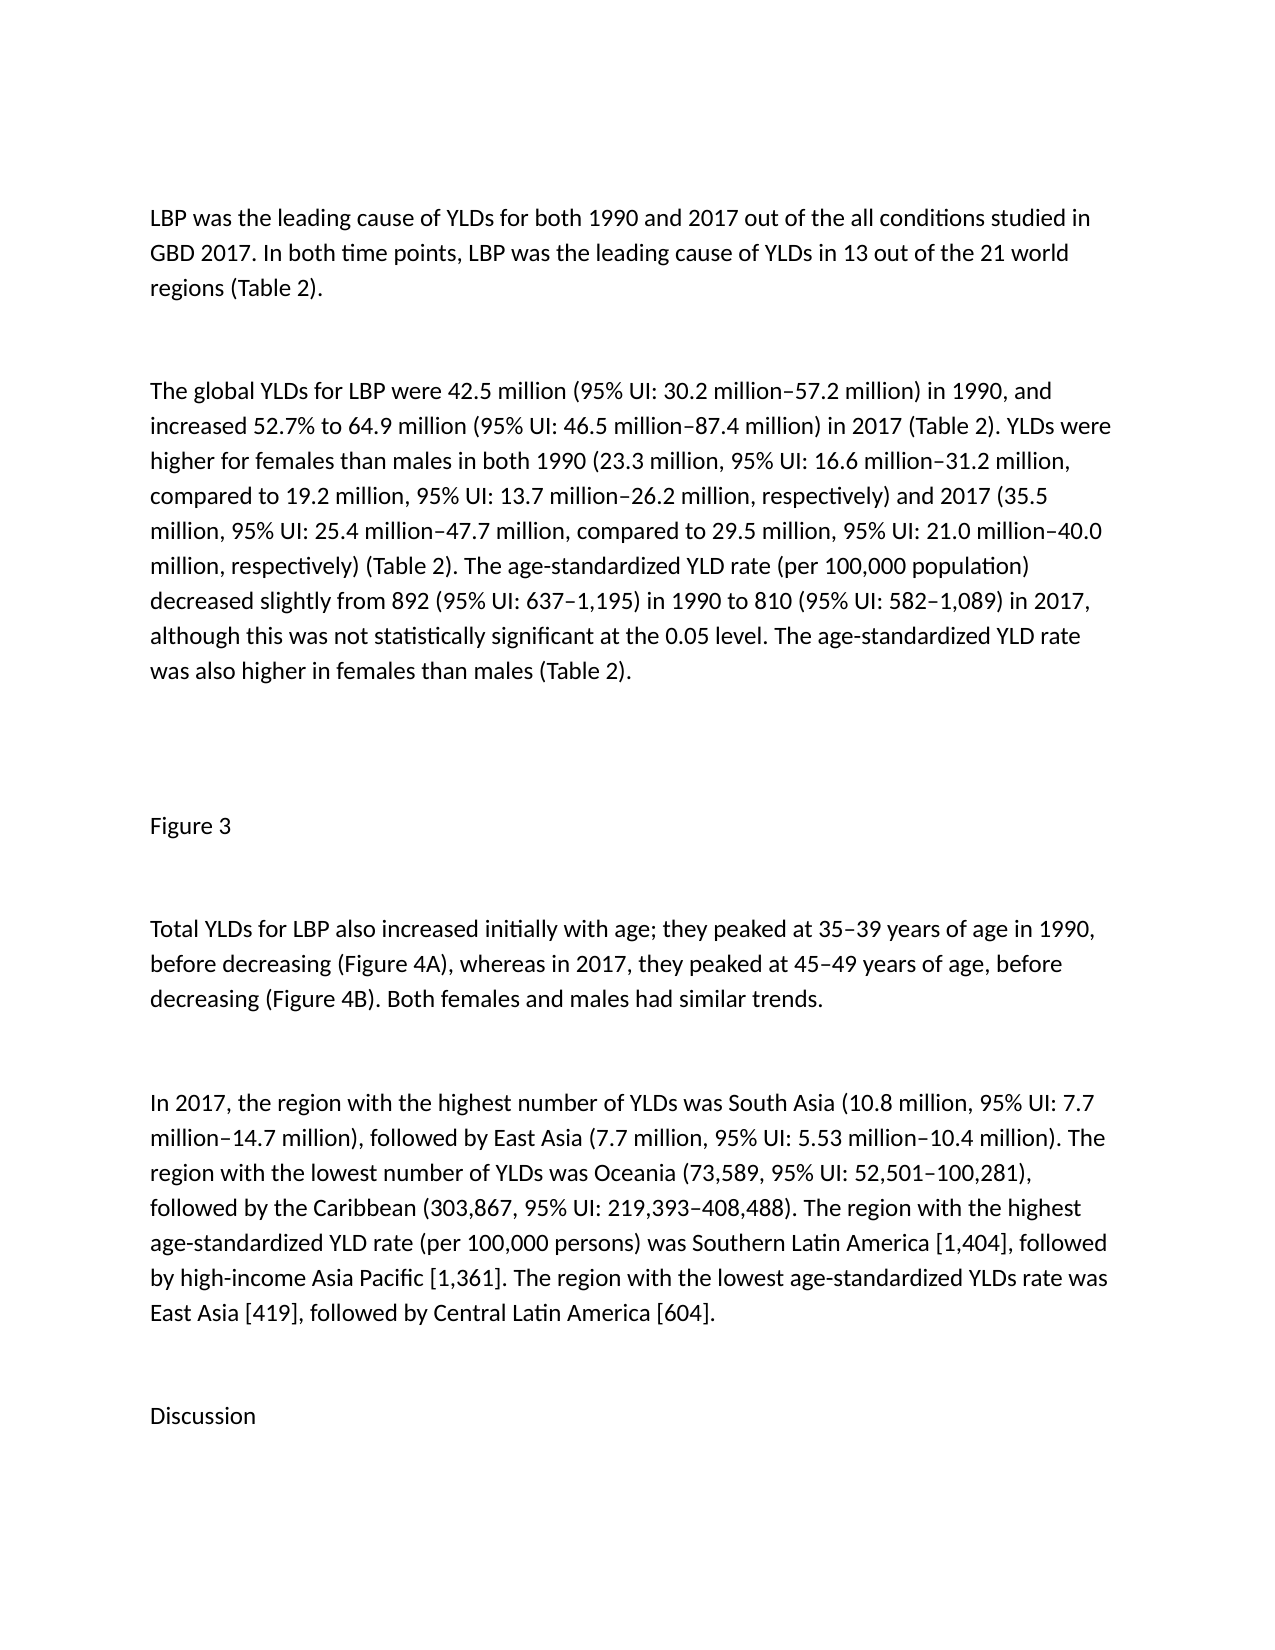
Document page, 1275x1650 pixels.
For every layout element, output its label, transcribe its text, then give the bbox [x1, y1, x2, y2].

text Discussion [150, 1400, 1125, 1431]
text The global YLDs for LBP were 42.5 million (95% UI: 30.2 million–57.2 million) in 1990, and increased 52.7% to 64.9 million (95% UI: 46.5 million–87.4 million) in 2017 (Table 2). YLDs were higher for females than males in both 1990 (23.3 million, 95% UI: 16.6 million–31.2 million, compared to 19.2 million, 95% UI: 13.7 million–26.2 million, respectively) and 2017 (35.5 million, 95% UI: 25.4 million–47.7 million, compared to 29.5 million, 95% UI: 21.0 million–40.0 million, respectively) (Table 2). The age-standardized YLD rate (per 100,000 population) decreased slightly from 892 (95% UI: 637–1,195) in 1990 to 810 (95% UI: 582–1,089) in 2017, although this was not statistically significant at the 0.05 level. The age-standardized YLD rate was also higher in females than males (Table 2). [150, 375, 1125, 686]
text In 2017, the region with the highest number of YLDs was South Asia (10.8 million, 95% UI: 7.7 million–14.7 million), followed by East Asia (7.7 million, 95% UI: 5.53 million–10.4 million). The region with the lowest number of YLDs was Oceania (73,589, 95% UI: 52,501–100,281), followed by the Caribbean (303,867, 95% UI: 219,393–408,488). The region with the highest age-standardized YLD rate (per 100,000 persons) was Southern Latin America [1,404], followed by high-income Asia Pacific [1,361]. The region with the lowest age-standardized YLDs rate was East Asia [419], followed by Central Latin America [604]. [150, 1087, 1125, 1327]
text Figure 3 [150, 810, 1125, 841]
text LBP was the leading cause of YLDs for both 1990 and 2017 out of the all conditions studied in GBD 2017. In both time points, LBP was the leading cause of YLDs in 13 out of the 21 world regions (Table 2). [150, 202, 1125, 302]
text Total YLDs for LBP also increased initially with age; they peaked at 35–39 years of age in 1990, before decreasing (Figure 4A), whereas in 2017, they peaked at 45–49 years of age, before decreasing (Figure 4B). Both females and males had similar trends. [150, 913, 1125, 1014]
